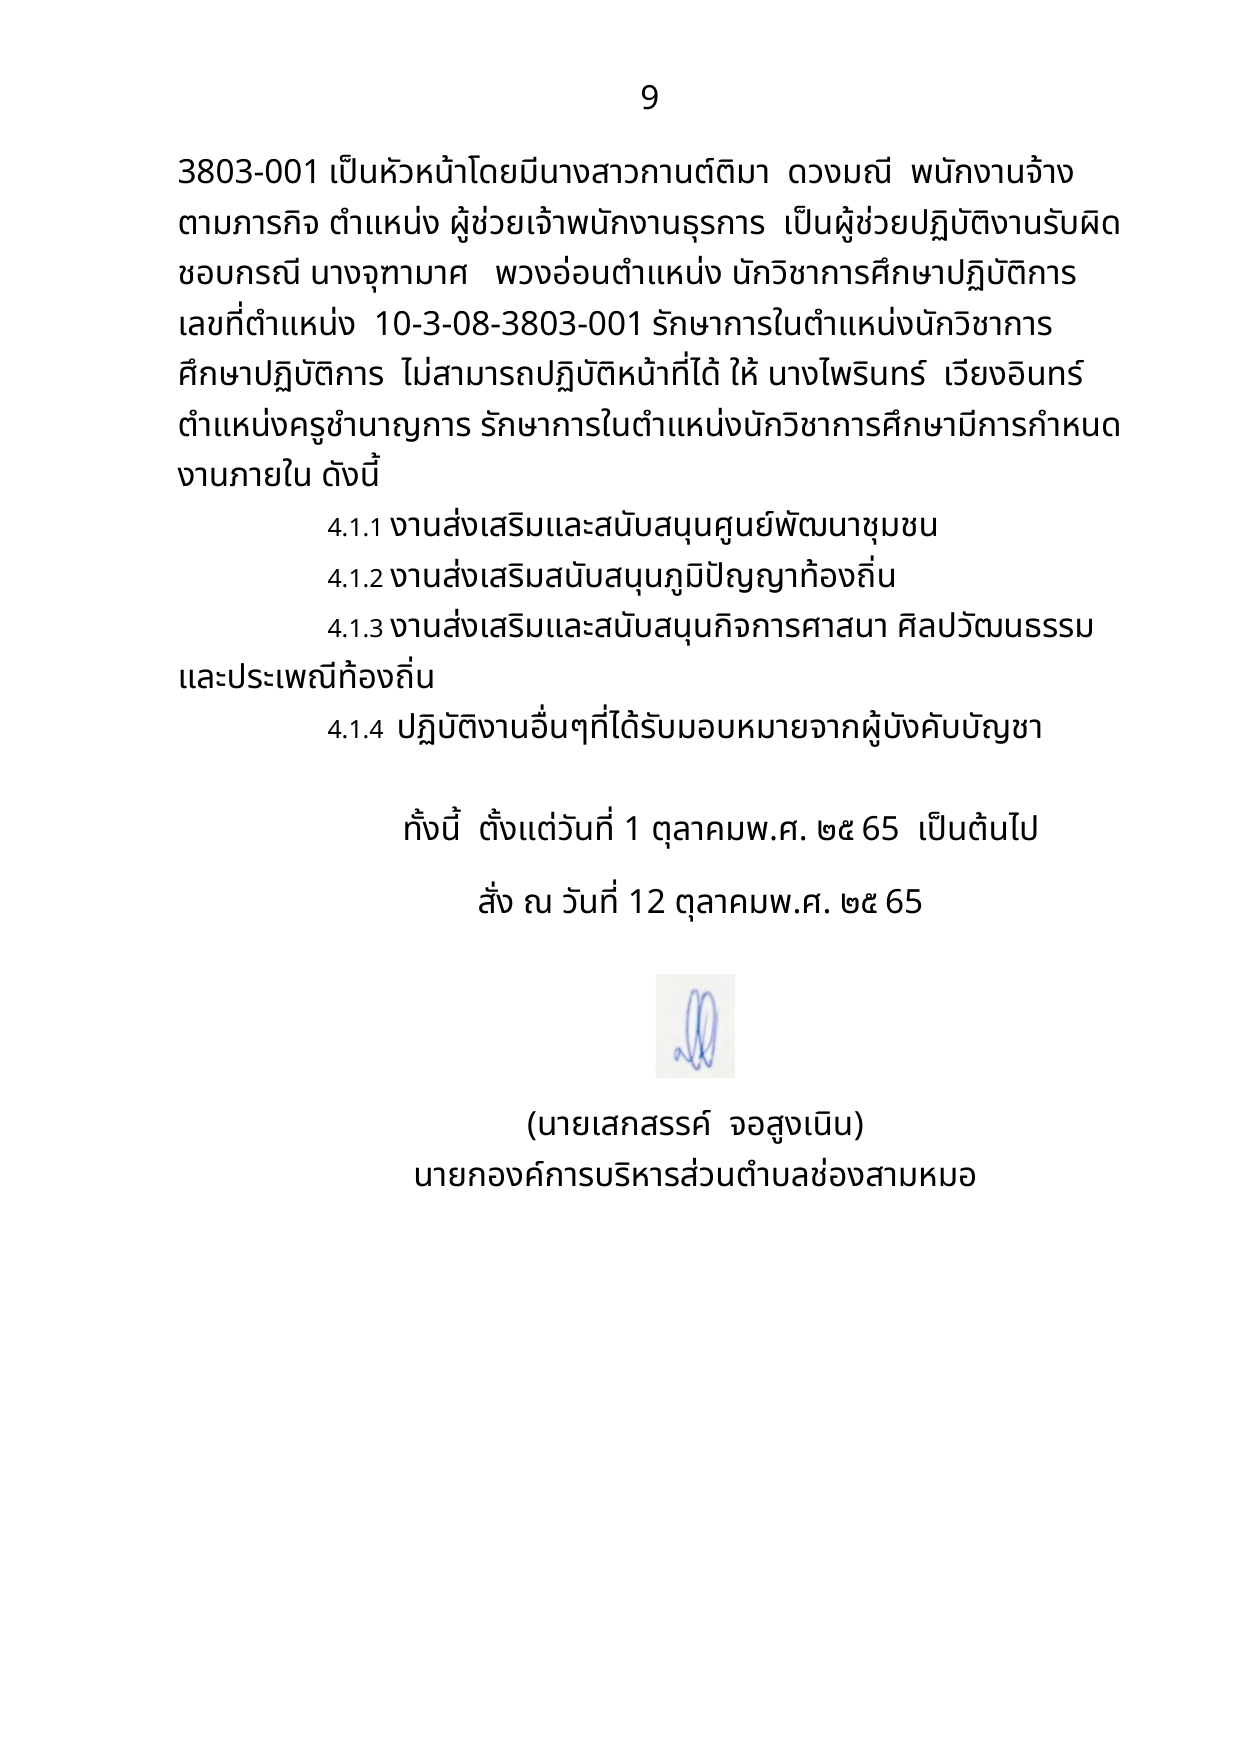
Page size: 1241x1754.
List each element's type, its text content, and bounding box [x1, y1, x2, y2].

picture [655, 974, 735, 1078]
text สั่ง ณ วันที่ 12 ตุลาคมพ.ศ. ๒๕65 [177, 878, 1213, 929]
text (นายเสกสรรค์ จอสูงเนิน) [177, 1100, 1213, 1151]
list 4.1.2งานส่งเสริมสนับสนุนภูมิปัญญาท้องถิ่น [177, 552, 1122, 602]
list 4.1.3งานส่งเสริมและสนับสนุนกิจการศาสนา ศิลปวัฒนธรรม และประเพณีท้องถิ่น [177, 602, 1122, 703]
list 4.1.4 ปฏิบัติงานอื่นๆที่ได้รับมอบหมายจากผู้บังคับบัญชา [177, 703, 1122, 753]
text 4.1.1งานส่งเสริมและสนับสนุนศูนย์พัฒนาชุมชน [177, 501, 1122, 552]
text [177, 148, 1122, 501]
text นายกองค์การบริหารส่วนตำบลช่องสามหมอ [177, 1151, 1213, 1201]
text ทั้งนี้ ตั้งแต่วันที่ 1 ตุลาคมพ.ศ. ๒๕65 เป็นต้นไป [252, 805, 1122, 856]
